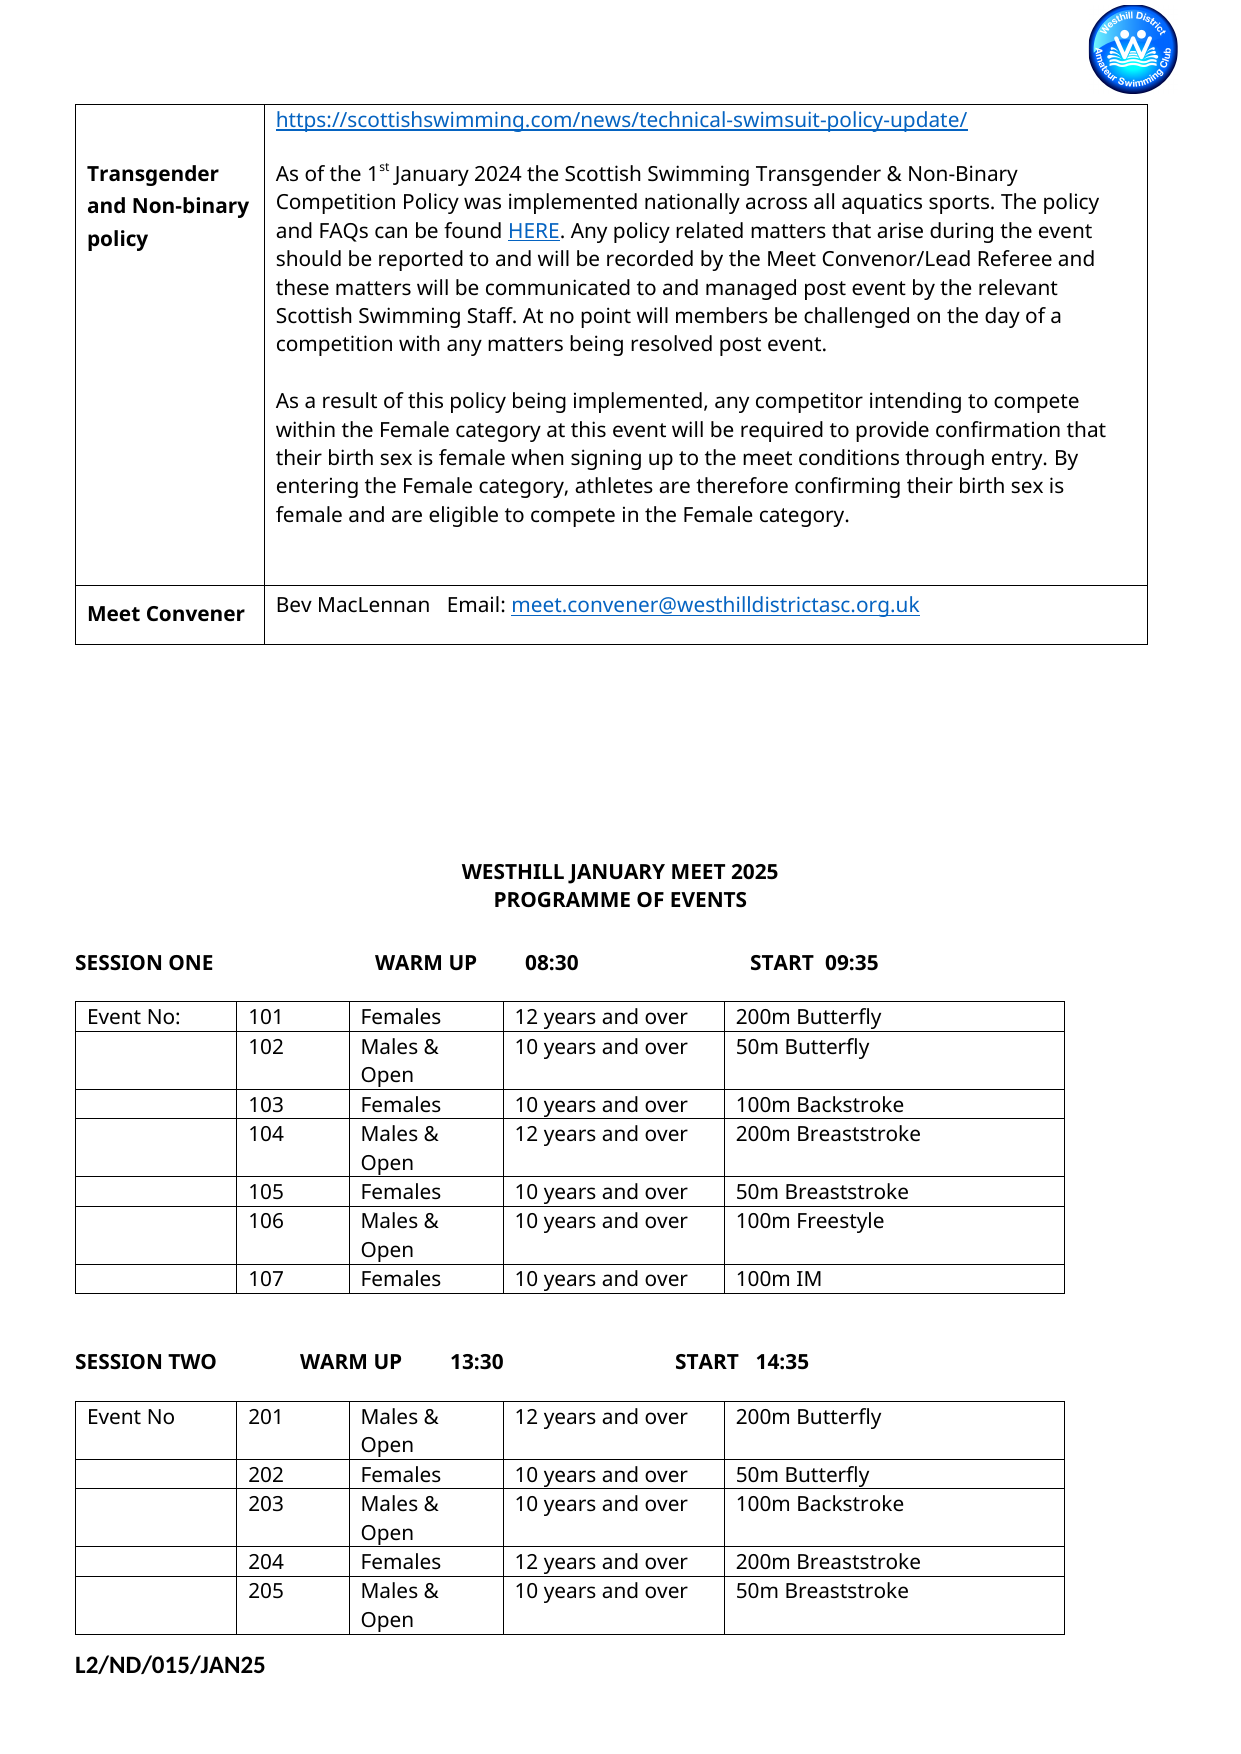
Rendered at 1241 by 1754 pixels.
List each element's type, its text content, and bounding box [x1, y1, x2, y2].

table_cell [76, 1577, 236, 1633]
table_cell 200m Breaststroke [725, 1547, 1064, 1576]
text SESSION ONE WARM UP 08:30 START 09:35 [75, 948, 1165, 976]
table_cell [76, 1460, 236, 1488]
table_cell 10 years and over [504, 1032, 724, 1089]
table_cell 10 years and over [504, 1460, 724, 1488]
table_cell 102 [237, 1032, 349, 1089]
table_cell Meet Convener [76, 586, 264, 644]
table_cell 50m Breaststroke [725, 1577, 1064, 1633]
table_header Males & Open [350, 1402, 503, 1459]
table_cell 50m Butterfly [725, 1460, 1064, 1488]
table_cell 205 [237, 1577, 349, 1633]
table_cell 100m IM [725, 1265, 1064, 1293]
table_cell 100m Freestyle [725, 1207, 1064, 1263]
table_cell 50m Breaststroke [725, 1177, 1064, 1206]
table_cell 203 [237, 1489, 349, 1546]
table_header 12 years and over [504, 1402, 724, 1459]
table_cell 50m Butterfly [725, 1032, 1064, 1089]
table_header 12 years and over [504, 1002, 724, 1031]
table_cell [76, 1489, 236, 1546]
table_cell 10 years and over [504, 1090, 724, 1118]
picture [1088, 5, 1178, 94]
table_cell Males & Open [350, 1207, 503, 1263]
table_cell Females [350, 1090, 503, 1118]
table_header Females [350, 1002, 503, 1031]
table_cell Females [350, 1547, 503, 1576]
table_cell 100m Backstroke [725, 1489, 1064, 1546]
table_cell 104 [237, 1119, 349, 1176]
table_cell [76, 1265, 236, 1293]
table_header 201 [237, 1402, 349, 1459]
table_cell 107 [237, 1265, 349, 1293]
table_cell Bev MacLennan Email: meet.convener@westhilldistrictasc.org.uk [265, 586, 1147, 644]
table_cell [76, 105, 264, 585]
table_header Event No [76, 1402, 236, 1459]
table_header 101 [237, 1002, 349, 1031]
table_header Event No: [76, 1002, 236, 1031]
table_cell Males & Open [350, 1489, 503, 1546]
table_cell 10 years and over [504, 1489, 724, 1546]
table_cell 12 years and over [504, 1547, 724, 1576]
table_header 200m Butterfly [725, 1402, 1064, 1459]
table_cell Females [350, 1265, 503, 1293]
table_cell [76, 1119, 236, 1176]
table_cell Females [350, 1177, 503, 1206]
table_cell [265, 105, 1147, 585]
table_cell Males & Open [350, 1119, 503, 1176]
table_cell [76, 1177, 236, 1206]
table_cell [76, 1207, 236, 1263]
table_cell 100m Backstroke [725, 1090, 1064, 1118]
table_cell [76, 1547, 236, 1576]
table_cell 103 [237, 1090, 349, 1118]
table_cell 12 years and over [504, 1119, 724, 1176]
table_cell 202 [237, 1460, 349, 1488]
table_cell 200m Breaststroke [725, 1119, 1064, 1176]
table_header 200m Butterfly [725, 1002, 1064, 1031]
table_cell 106 [237, 1207, 349, 1263]
text WESTHILL JANUARY MEET 2025 [75, 857, 1165, 885]
text PROGRAMME OF EVENTS [75, 885, 1165, 914]
table_cell [76, 1090, 236, 1118]
table_cell 105 [237, 1177, 349, 1206]
table_cell 10 years and over [504, 1177, 724, 1206]
table_cell [76, 1032, 236, 1089]
table_cell Females [350, 1460, 503, 1488]
table_cell 10 years and over [504, 1265, 724, 1293]
table_cell 10 years and over [504, 1207, 724, 1263]
table_cell 10 years and over [504, 1577, 724, 1633]
table_cell Males & Open [350, 1577, 503, 1633]
table_cell 204 [237, 1547, 349, 1576]
text SESSION TWO WARM UP 13:30 START 14:35 [75, 1347, 1165, 1376]
table_cell Males & Open [350, 1032, 503, 1089]
